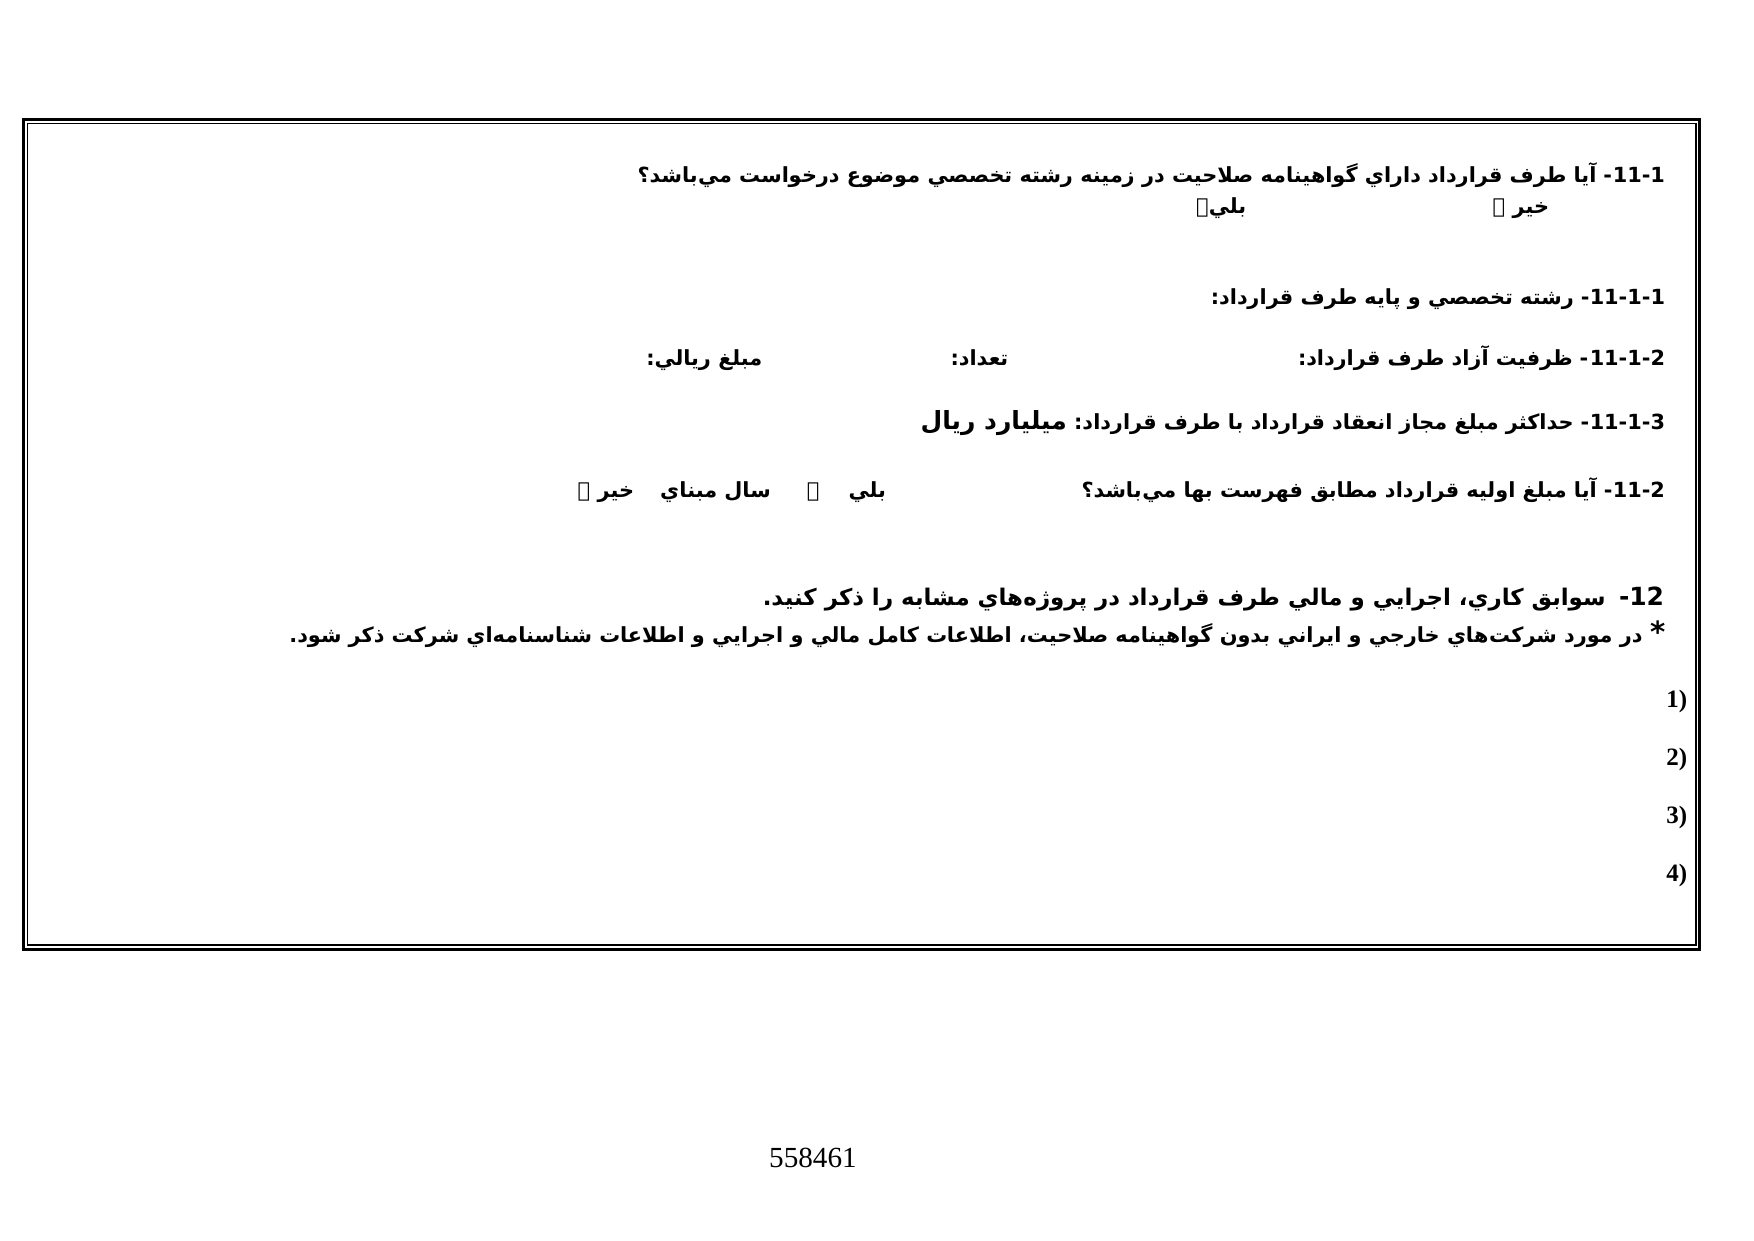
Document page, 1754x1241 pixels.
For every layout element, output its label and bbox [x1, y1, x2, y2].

table_cell [28, 124, 1695, 944]
